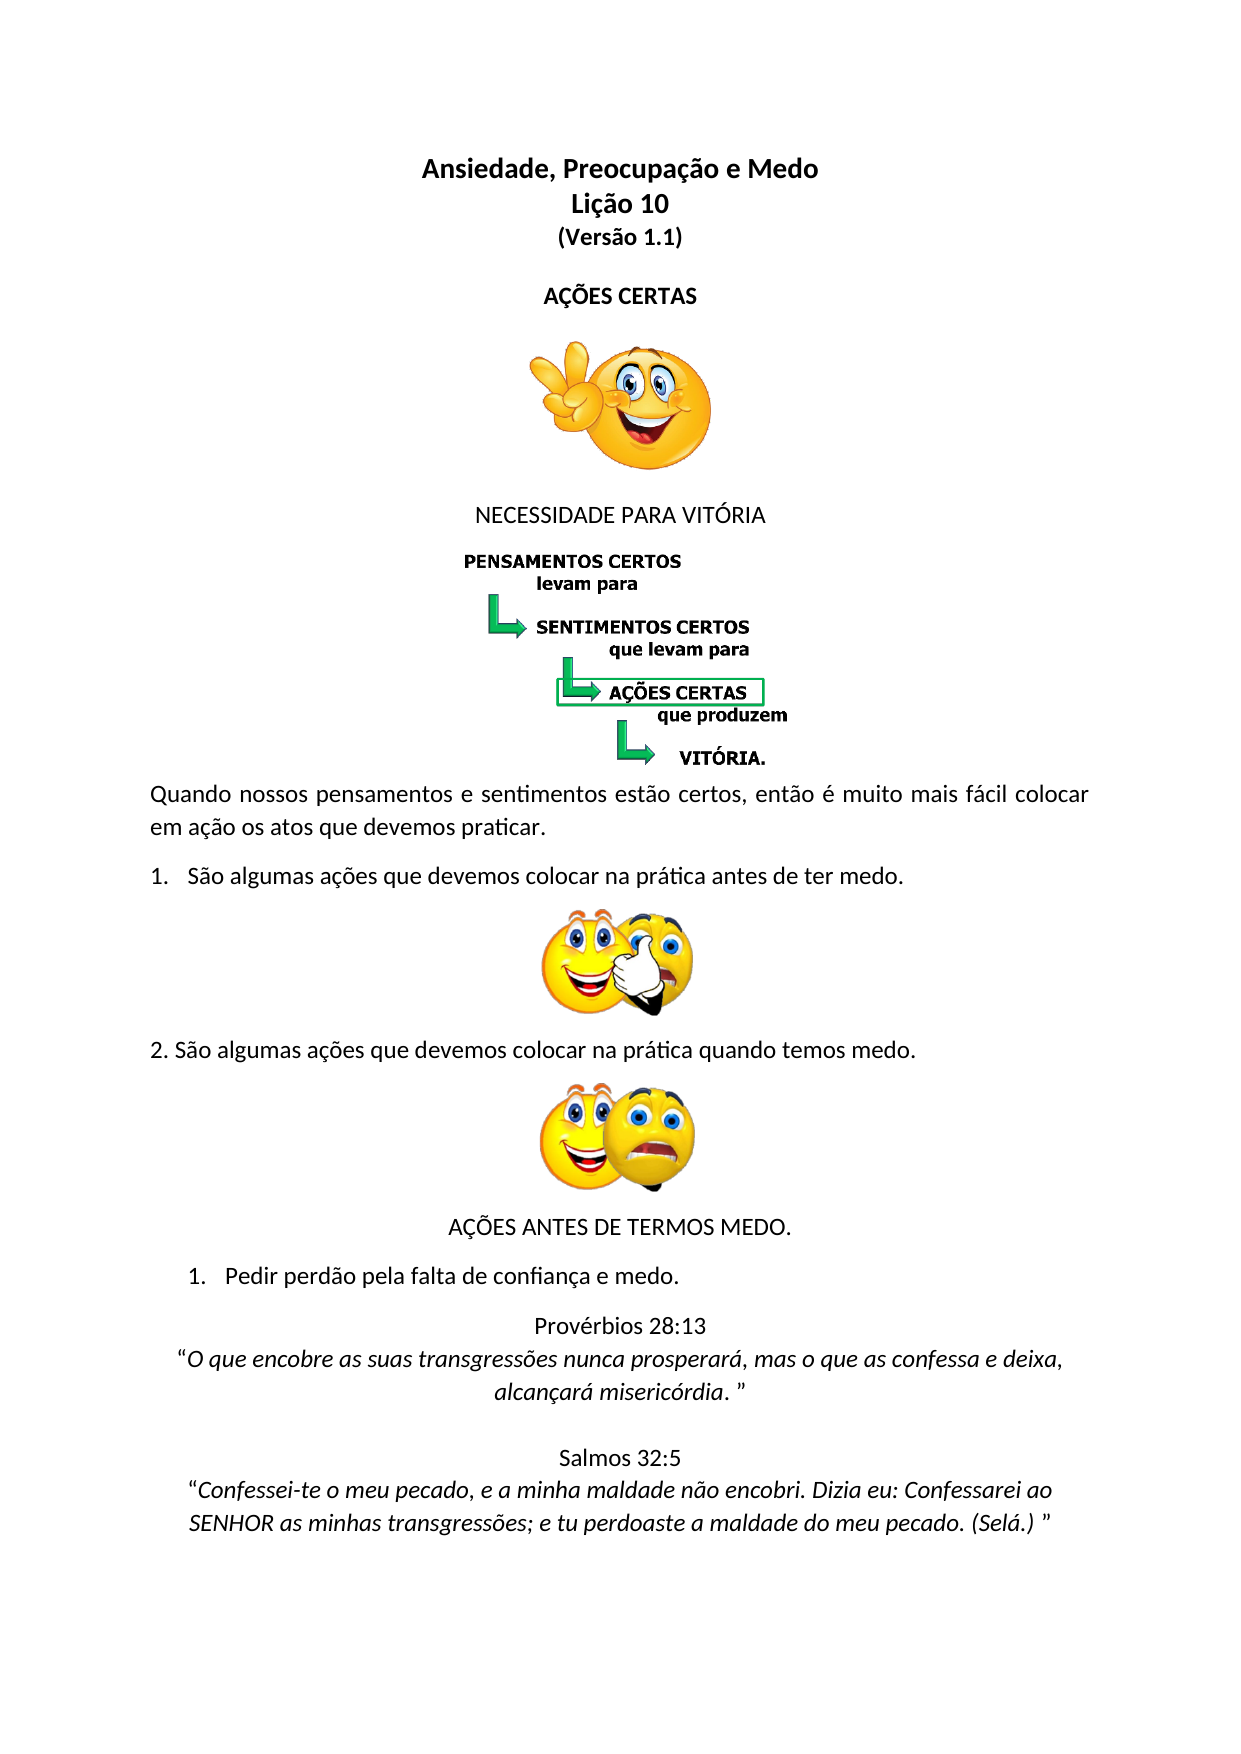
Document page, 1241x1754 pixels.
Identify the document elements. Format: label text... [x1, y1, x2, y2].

list São algumas ações que devemos colocar na prática antes de ter medo. [150, 860, 1090, 891]
text AÇÕES ANTES DE TERMOS MEDO. [150, 1211, 1090, 1241]
list Pedir perdão pela falta de confiança e medo. [187, 1261, 1090, 1291]
text Provérbios 28:13 [150, 1310, 1090, 1341]
picture [460, 548, 813, 772]
text NECESSIDADE PARA VITÓRIA [150, 499, 1090, 530]
text Lição 10 [150, 186, 1090, 221]
text 2. São algumas ações que devemos colocar na prática quando temos medo. [150, 1034, 1090, 1065]
text Salmos 32:5 [150, 1442, 1090, 1472]
picture [539, 1083, 701, 1192]
picture [525, 310, 715, 500]
text “O que encobre as suas transgressões nunca prosperará, mas o que as confessa e deixa, alcançará misericórdia. ” [150, 1343, 1090, 1406]
text Ansiedade, Preocupação e Medo [150, 150, 1090, 186]
text Quando nossos pensamentos e sentimentos estão certos, então é muito mais fácil colocar em ação os atos que devemos praticar. [150, 778, 1090, 841]
text AÇÕES CERTAS [150, 280, 1090, 310]
text (Versão 1.1) [150, 221, 1090, 252]
picture [541, 909, 699, 1016]
text “Confessei-te o meu pecado, e a minha maldade não encobri. Dizia eu: Confessarei ao SENHOR as minhas transgressões; e tu perdoaste a maldade do meu pecado. (Selá.) ” [150, 1475, 1090, 1538]
